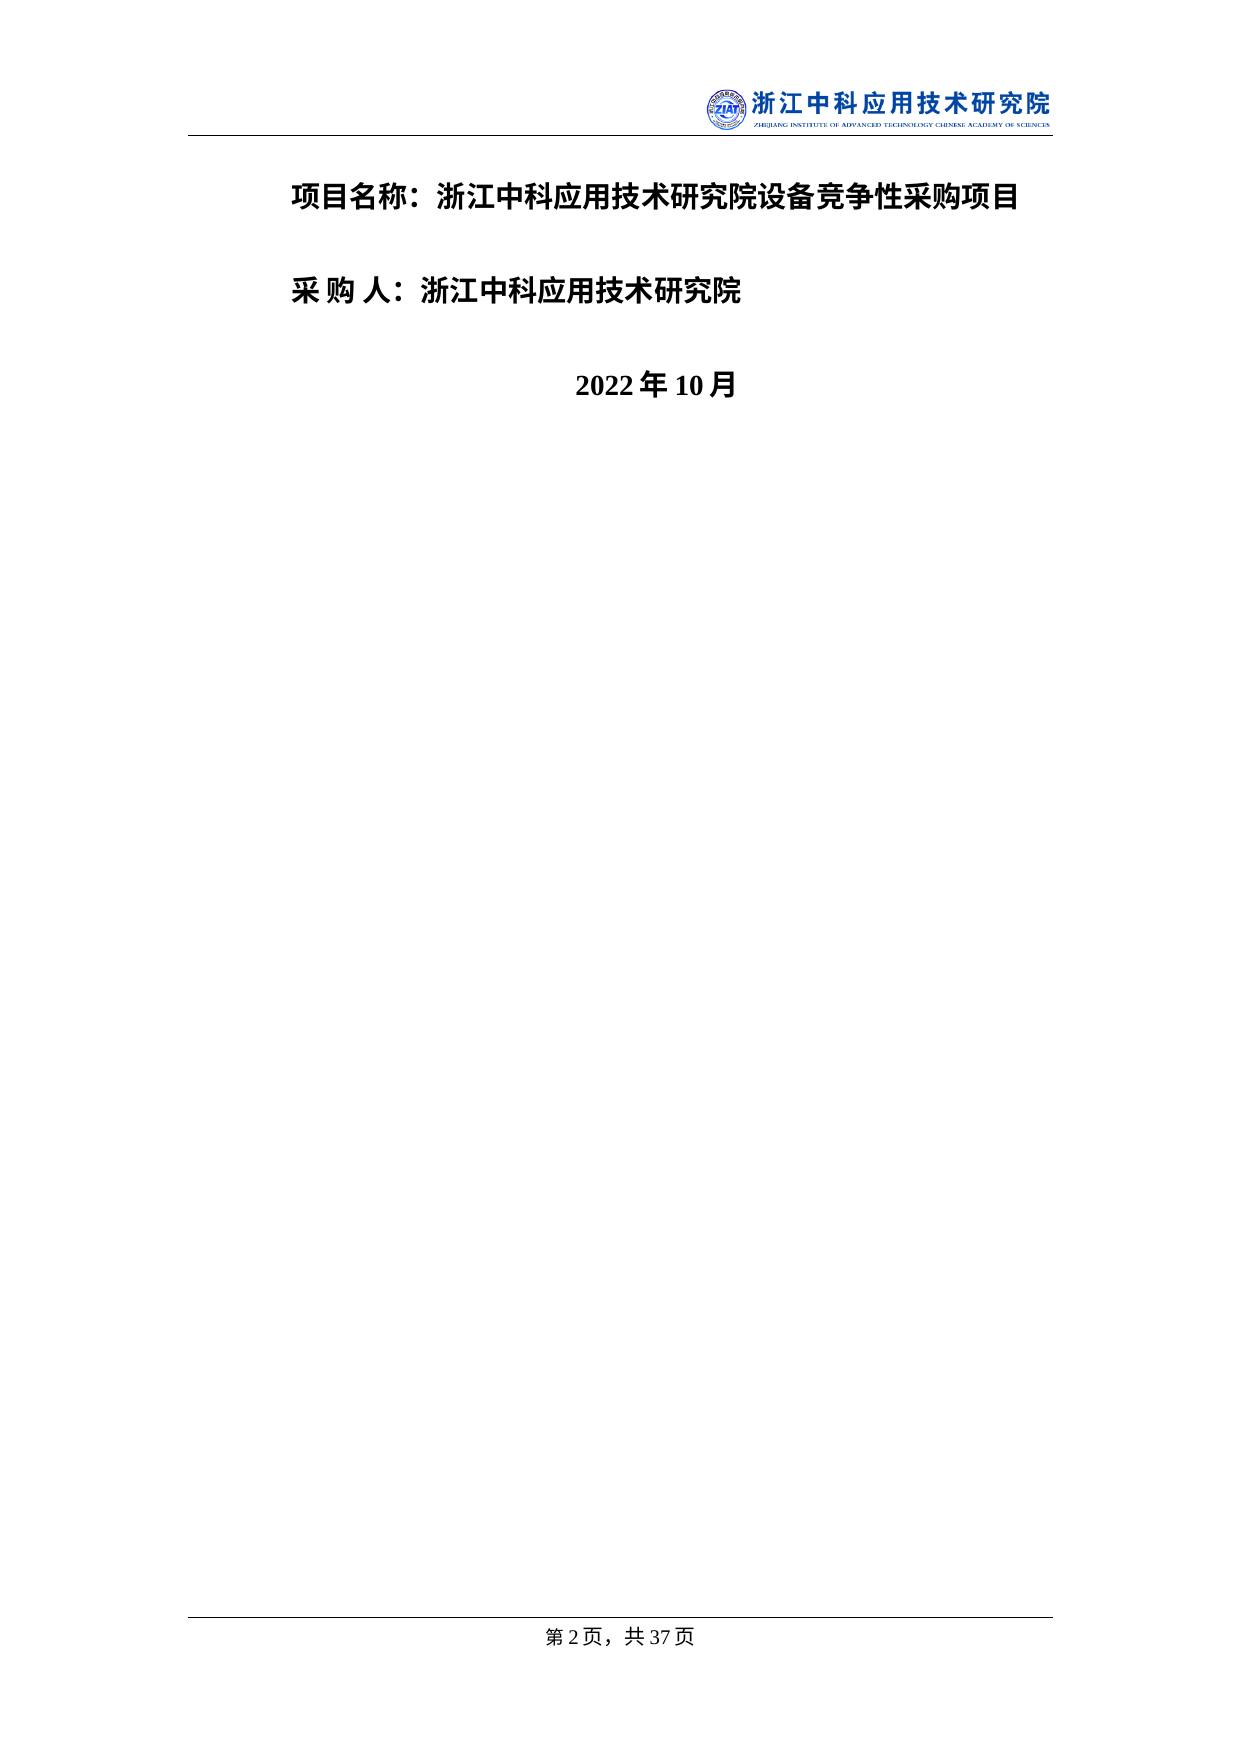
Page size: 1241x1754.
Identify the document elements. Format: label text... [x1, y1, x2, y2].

text 采 购 人：浙江中科应用技术研究院 [187, 256, 1053, 321]
text 项目名称：浙江中科应用技术研究院设备竞争性采购项目 [187, 162, 1053, 227]
picture [702, 88, 1053, 133]
text 2022年10月 [187, 350, 1053, 415]
